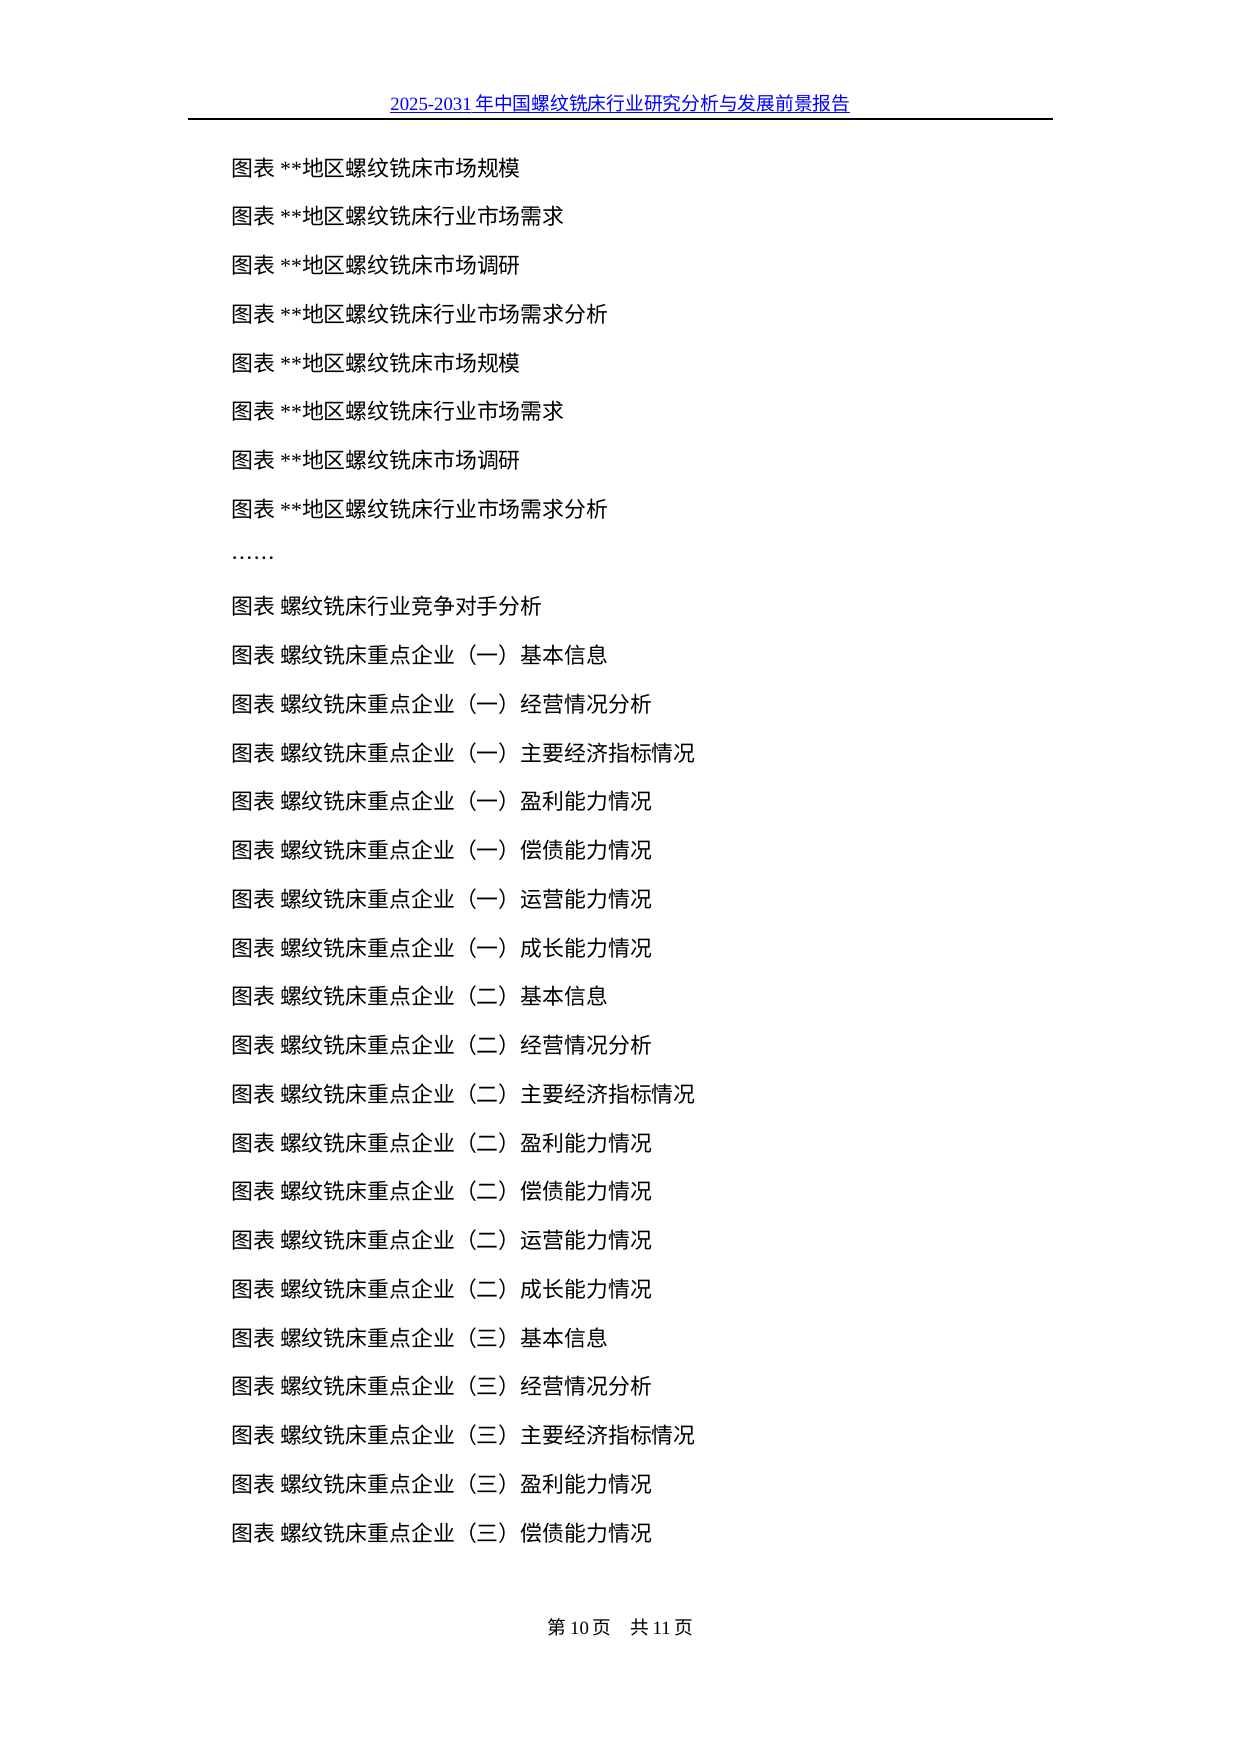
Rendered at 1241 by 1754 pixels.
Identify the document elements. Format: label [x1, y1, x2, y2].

text [187, 150, 1053, 1548]
